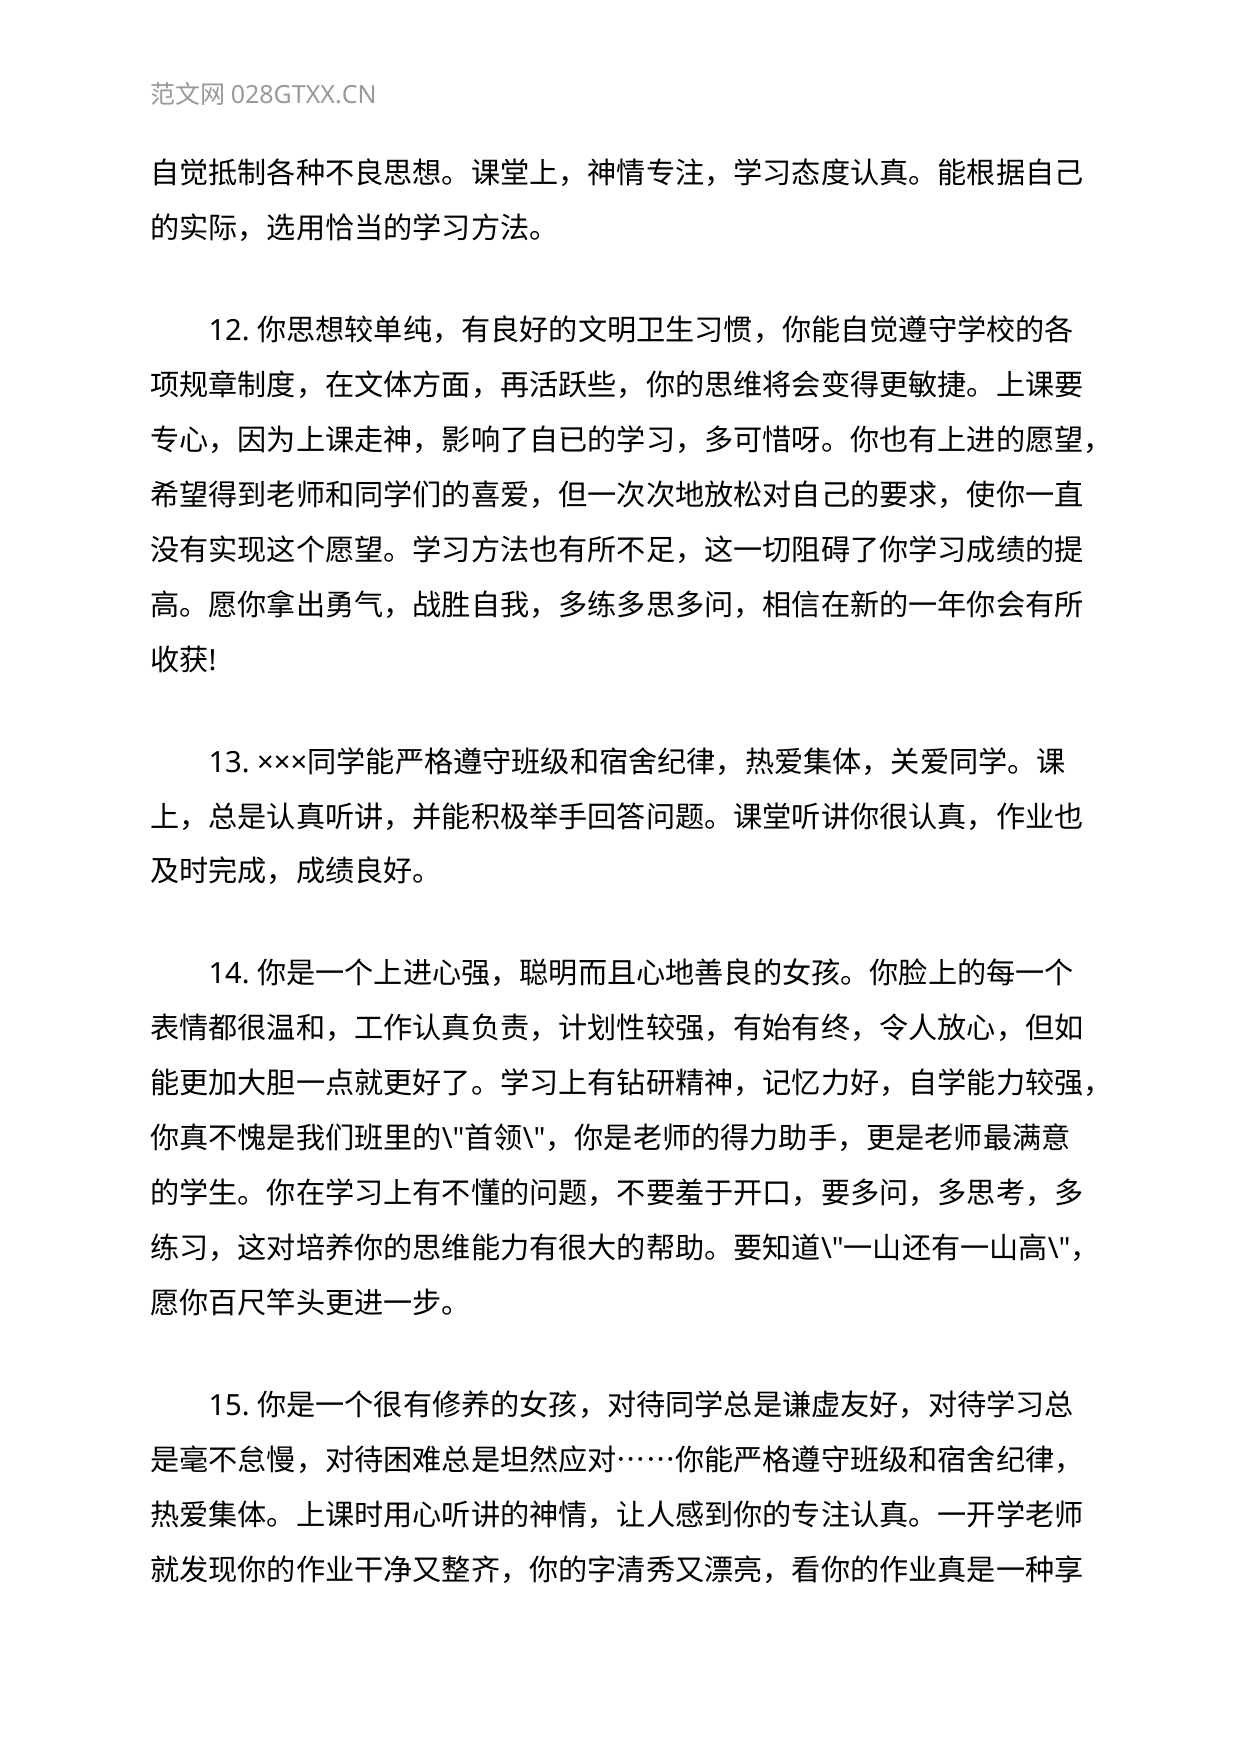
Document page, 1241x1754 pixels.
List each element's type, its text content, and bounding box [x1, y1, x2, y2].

text 14. 你是一个上进心强，聪明而且心地善良的女孩。你脸上的每一个表情都很温和，工作认真负责，计划性较强，有始有终，令人放心，但如能更加大胆一点就更好了。学习上有钻研精神，记忆力好，自学能力较强，你真不愧是我们班里的\"首领\"，你是老师的得力助手，更是老师最满意的学生。你在学习上有不懂的问题，不要羞于开口，要多问，多思考，多练习，这对培养你的思维能力有很大的帮助。要知道\"一山还有一山高\"，愿你百尺竿头更进一步。 [150, 950, 1090, 1322]
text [150, 1381, 1090, 1588]
text 13. ×××同学能严格遵守班级和宿舍纪律，热爱集体，关爱同学。课上，总是认真听讲，并能积极举手回答问题。课堂听讲你很认真，作业也及时完成，成绩良好。 [150, 738, 1090, 890]
text 12. 你思想较单纯，有良好的文明卫生习惯，你能自觉遵守学校的各项规章制度，在文体方面，再活跃些，你的思维将会变得更敏捷。上课要专心，因为上课走神，影响了自已的学习，多可惜呀。你也有上进的愿望，希望得到老师和同学们的喜爱，但一次次地放松对自己的要求，使你一直没有实现这个愿望。学习方法也有所不足，这一切阻碍了你学习成绩的提高。愿你拿出勇气，战胜自我，多练多思多问，相信在新的一年你会有所收获! [150, 307, 1090, 678]
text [150, 150, 1090, 247]
